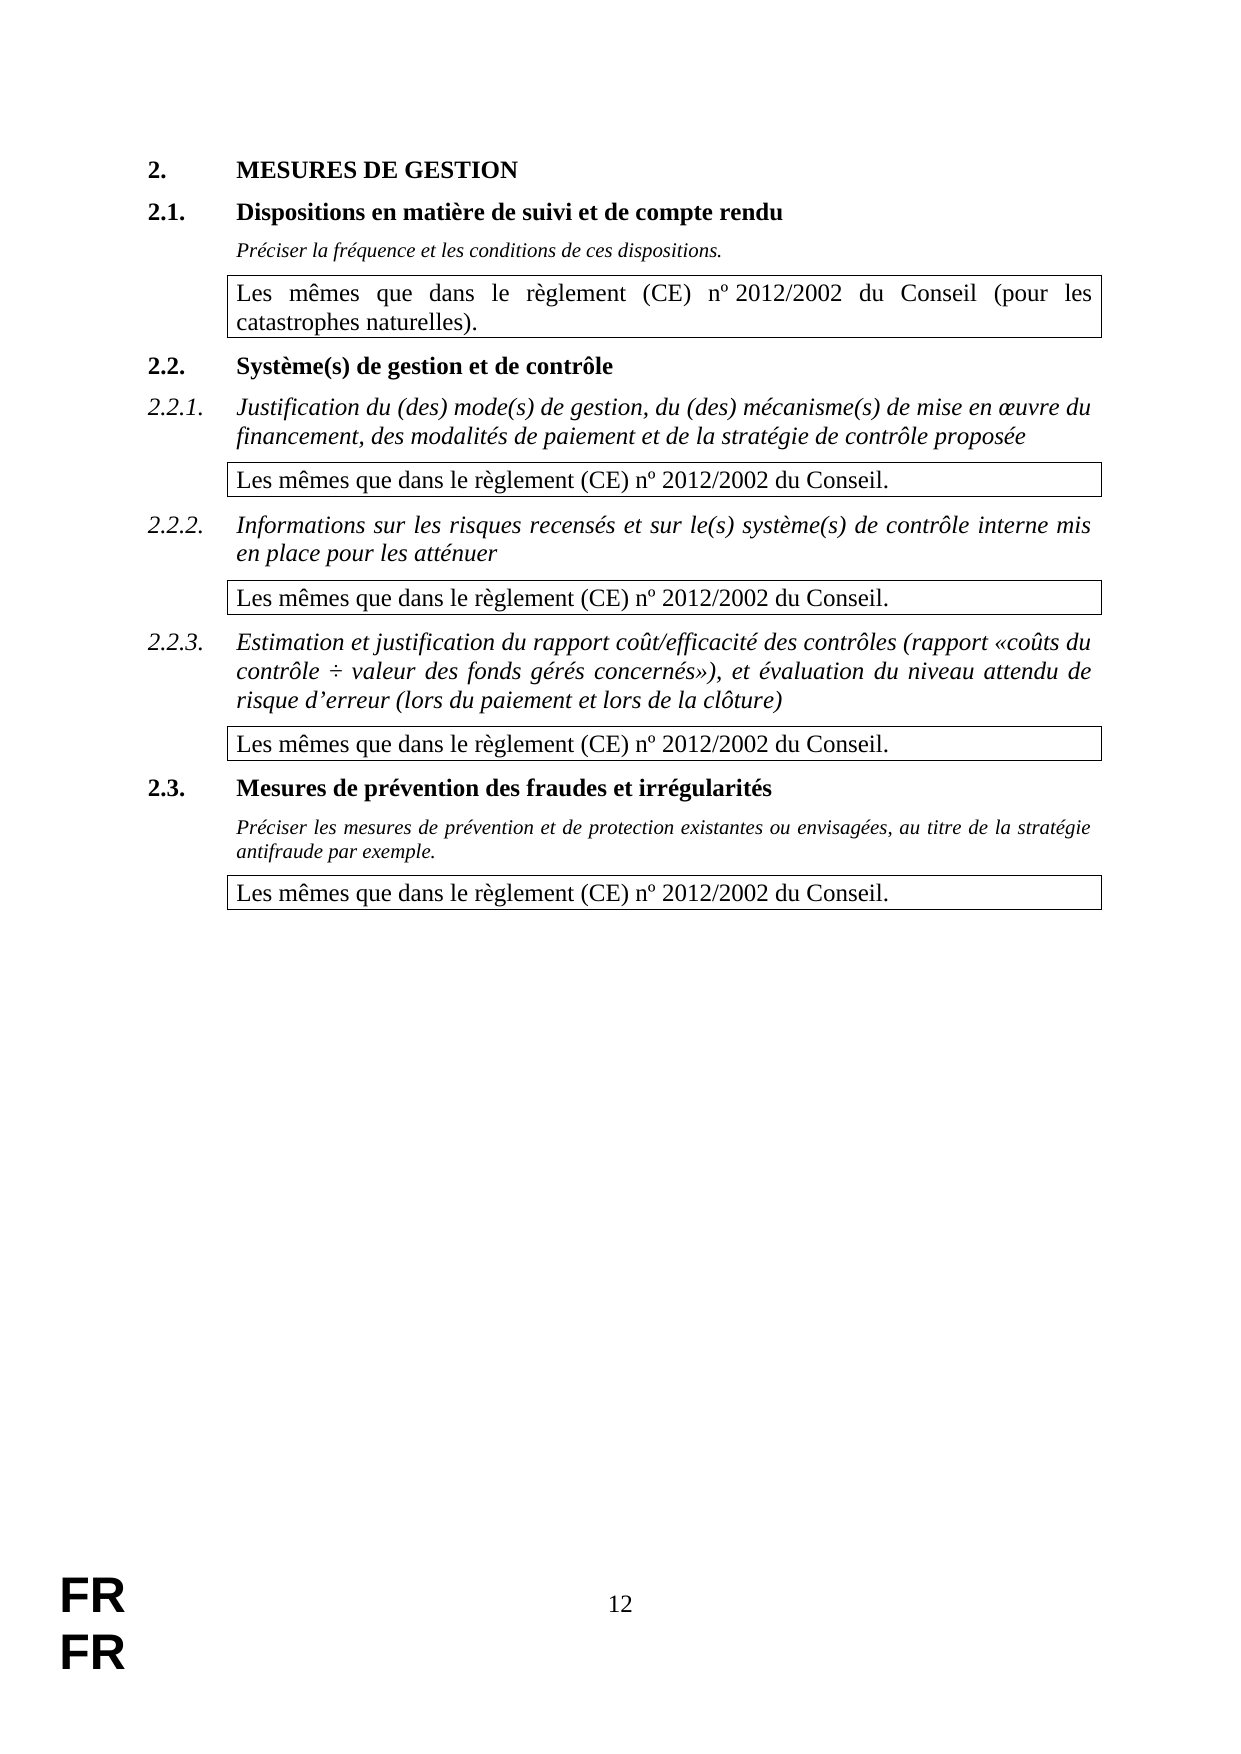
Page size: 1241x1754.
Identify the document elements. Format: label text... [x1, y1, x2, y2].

text 2.2.3. Estimation et justification du rapport coût/efficacité des contrôles (rapport «coûts du contrôle ÷ valeur des fonds gérés concernés»), et évaluation du niveau attendu de risque d’erreur (lors du paiement et lors de la clôture) [148, 627, 1092, 713]
text Préciser les mesures de prévention et de protection existantes ou envisagées, au titre de la stratégie antifraude par exemple. [236, 815, 1092, 863]
text 2.2.1. Justification du (des) mode(s) de gestion, du (des) mécanisme(s) de mise en œuvre du financement, des modalités de paiement et de la stratégie de contrôle proposée [148, 392, 1092, 450]
text Les mêmes que dans le règlement (CE) nº 2012/2002 du Conseil. [228, 876, 1101, 909]
text Les mêmes que dans le règlement (CE) nº 2012/2002 du Conseil. [228, 581, 1101, 614]
text 2.2. Système(s) de gestion et de contrôle [148, 351, 1092, 380]
text Les mêmes que dans le règlement (CE) nº 2012/2002 du Conseil. [228, 727, 1101, 760]
text Préciser la fréquence et les conditions de ces dispositions. [236, 238, 1092, 262]
text 2.2.2. Informations sur les risques recensés et sur le(s) système(s) de contrôle interne mis en place pour les atténuer [148, 510, 1092, 567]
text Les mêmes que dans le règlement (CE) nº 2012/2002 du Conseil. [228, 463, 1101, 496]
text 2.1. Dispositions en matière de suivi et de compte rendu [148, 197, 1092, 226]
text 2.3. Mesures de prévention des fraudes et irrégularités [148, 773, 1092, 802]
text 2. MESURES DE GESTION [148, 156, 1092, 184]
text Les mêmes que dans le règlement (CE) nº 2012/2002 du Conseil (pour les catastrophes naturelles). [228, 276, 1101, 337]
